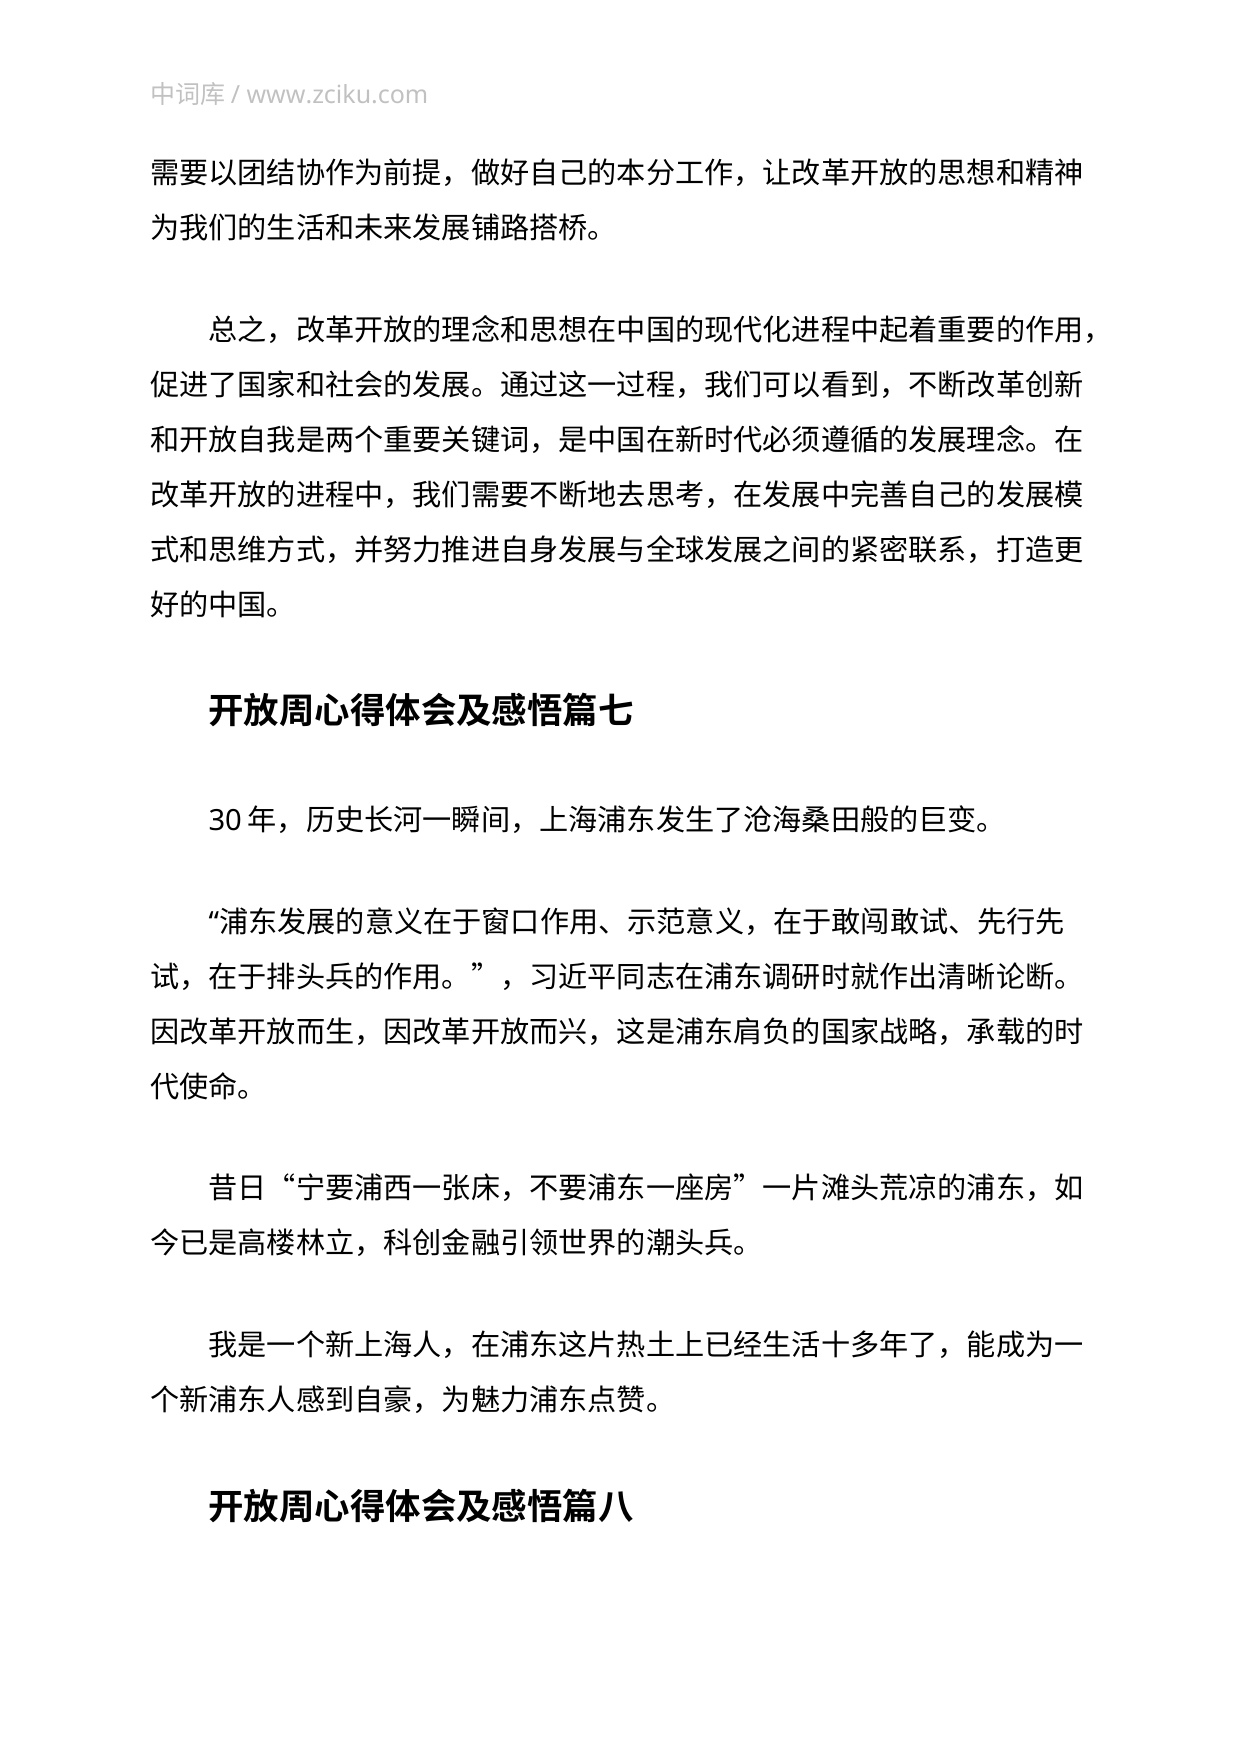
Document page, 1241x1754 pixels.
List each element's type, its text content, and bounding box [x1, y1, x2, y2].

text 总之，改革开放的理念和思想在中国的现代化进程中起着重要的作用，促进了国家和社会的发展。通过这一过程，我们可以看到，不断改革创新和开放自我是两个重要关键词，是中国在新时代必须遵循的发展理念。在改革开放的进程中，我们需要不断地去思考，在发展中完善自己的发展模式和思维方式，并努力推进自身发展与全球发展之间的紧密联系，打造更好的中国。 [150, 307, 1090, 623]
text 30年，历史长河一瞬间，上海浦东发生了沧海桑田般的巨变。 [150, 796, 1090, 839]
text “浦东发展的意义在于窗口作用、示范意义，在于敢闯敢试、先行先试，在于排头兵的作用。”，习近平同志在浦东调研时就作出清晰论断。因改革开放而生，因改革开放而兴，这是浦东肩负的国家战略，承载的时代使命。 [150, 898, 1090, 1105]
text 开放周心得体会及感悟篇七 [150, 683, 1090, 734]
text 我是一个新上海人，在浦东这片热土上已经生活十多年了，能成为一个新浦东人感到自豪，为魅力浦东点赞。 [150, 1322, 1090, 1419]
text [150, 150, 1090, 247]
text 昔日“宁要浦西一张床，不要浦东一座房”一片滩头荒凉的浦东，如今已是高楼林立，科创金融引领世界的潮头兵。 [150, 1165, 1090, 1262]
text 开放周心得体会及感悟篇八 [150, 1478, 1090, 1529]
